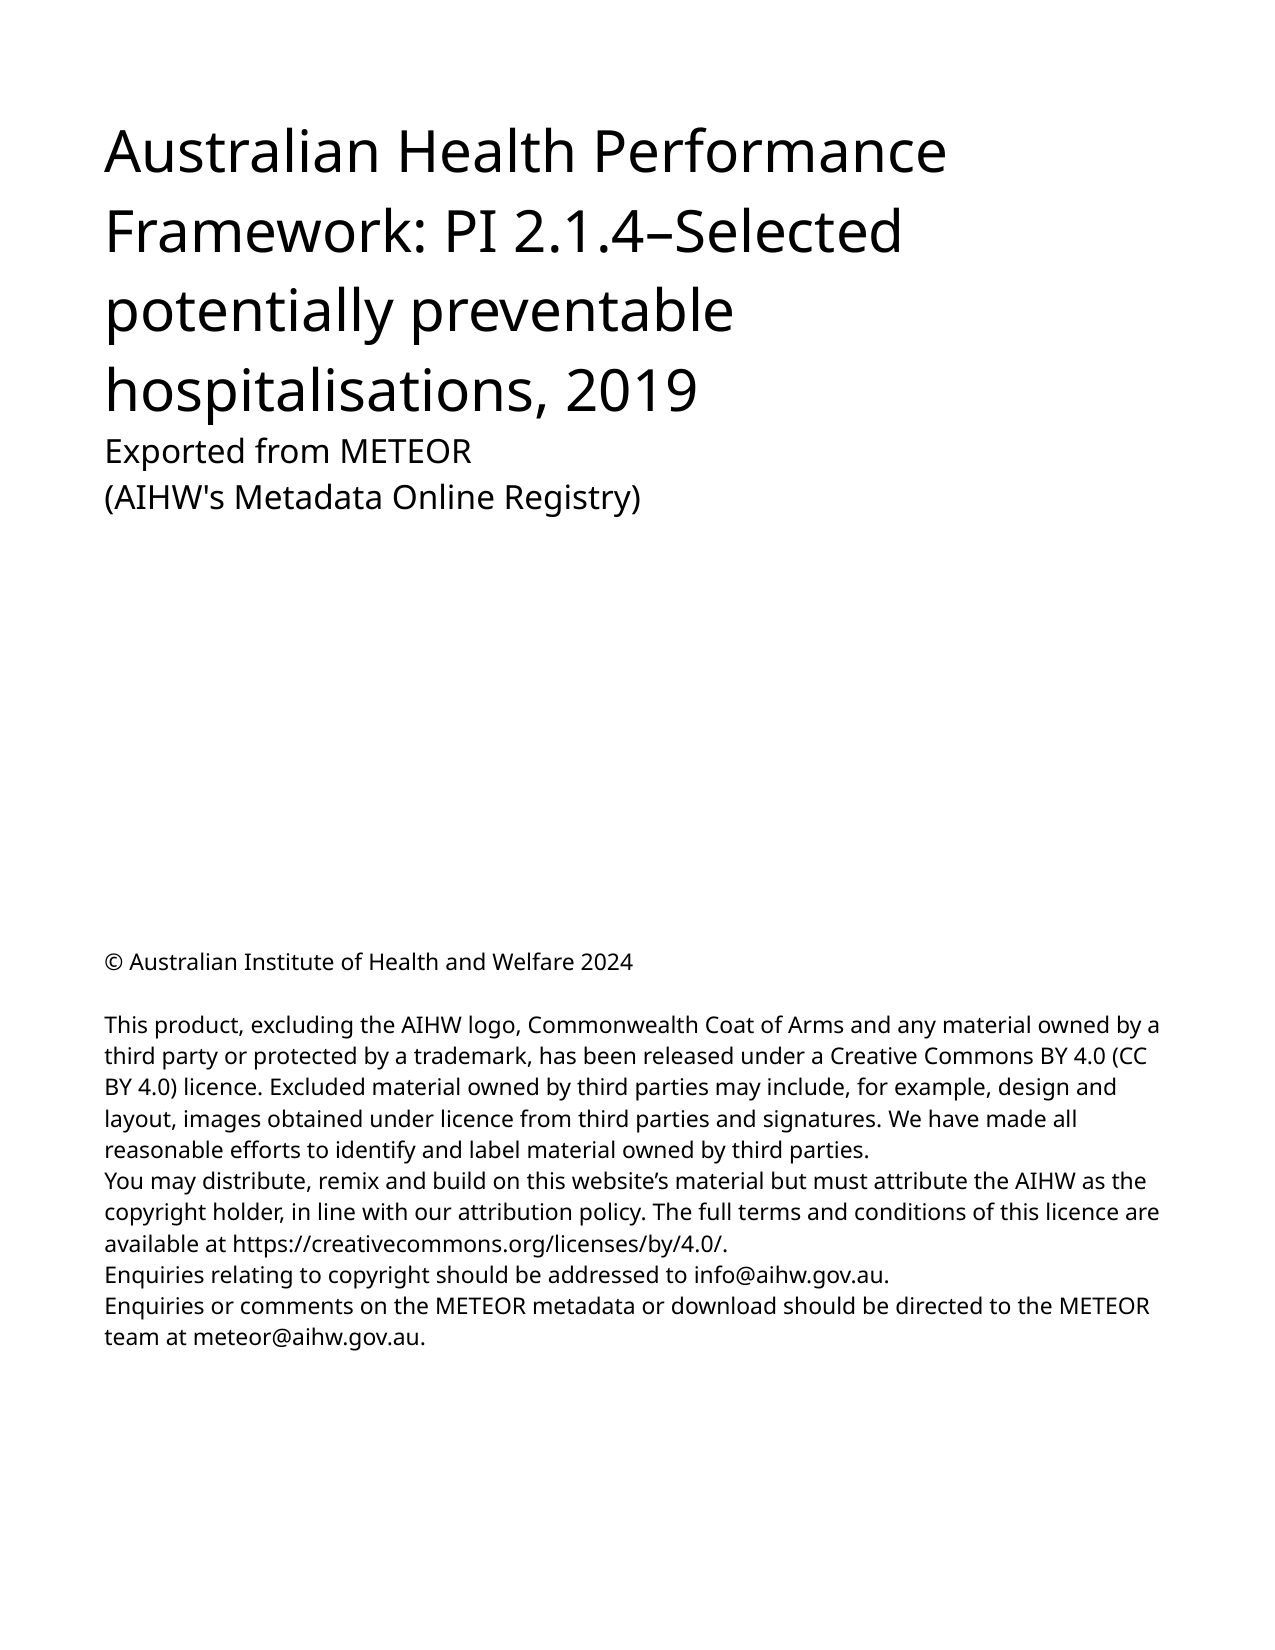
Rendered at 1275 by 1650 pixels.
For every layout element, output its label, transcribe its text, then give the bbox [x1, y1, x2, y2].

text This product, excluding the AIHW logo, Commonwealth Coat of Arms and any material owned by a third party or protected by a trademark, has been released under a Creative Commons BY 4.0 (CC BY 4.0) licence. Excluded material owned by third parties may include, for example, design and layout, images obtained under licence from third parties and signatures. We have made all reasonable efforts to identify and label material owned by third parties. [104, 1009, 1171, 1165]
subtitle Exported from METEOR [104, 428, 1171, 474]
title Australian Health Performance Framework: PI 2.1.4–Selected potentially preventable hospitalisations, 2019 [104, 110, 1171, 428]
text You may distribute, remix and build on this website’s material but must attribute the AIHW as the copyright holder, in line with our attribution policy. The full terms and conditions of this licence are available at https://creativecommons.org/licenses/by/4.0/. [104, 1165, 1171, 1259]
text Enquiries relating to copyright should be addressed to info@aihw.gov.au. [104, 1259, 1171, 1290]
subtitle (AIHW's Metadata Online Registry) [104, 474, 1171, 519]
text Enquiries or comments on the METEOR metadata or download should be directed to the METEOR team at meteor@aihw.gov.au. [104, 1290, 1171, 1352]
text © Australian Institute of Health and Welfare 2024 [104, 946, 1171, 977]
